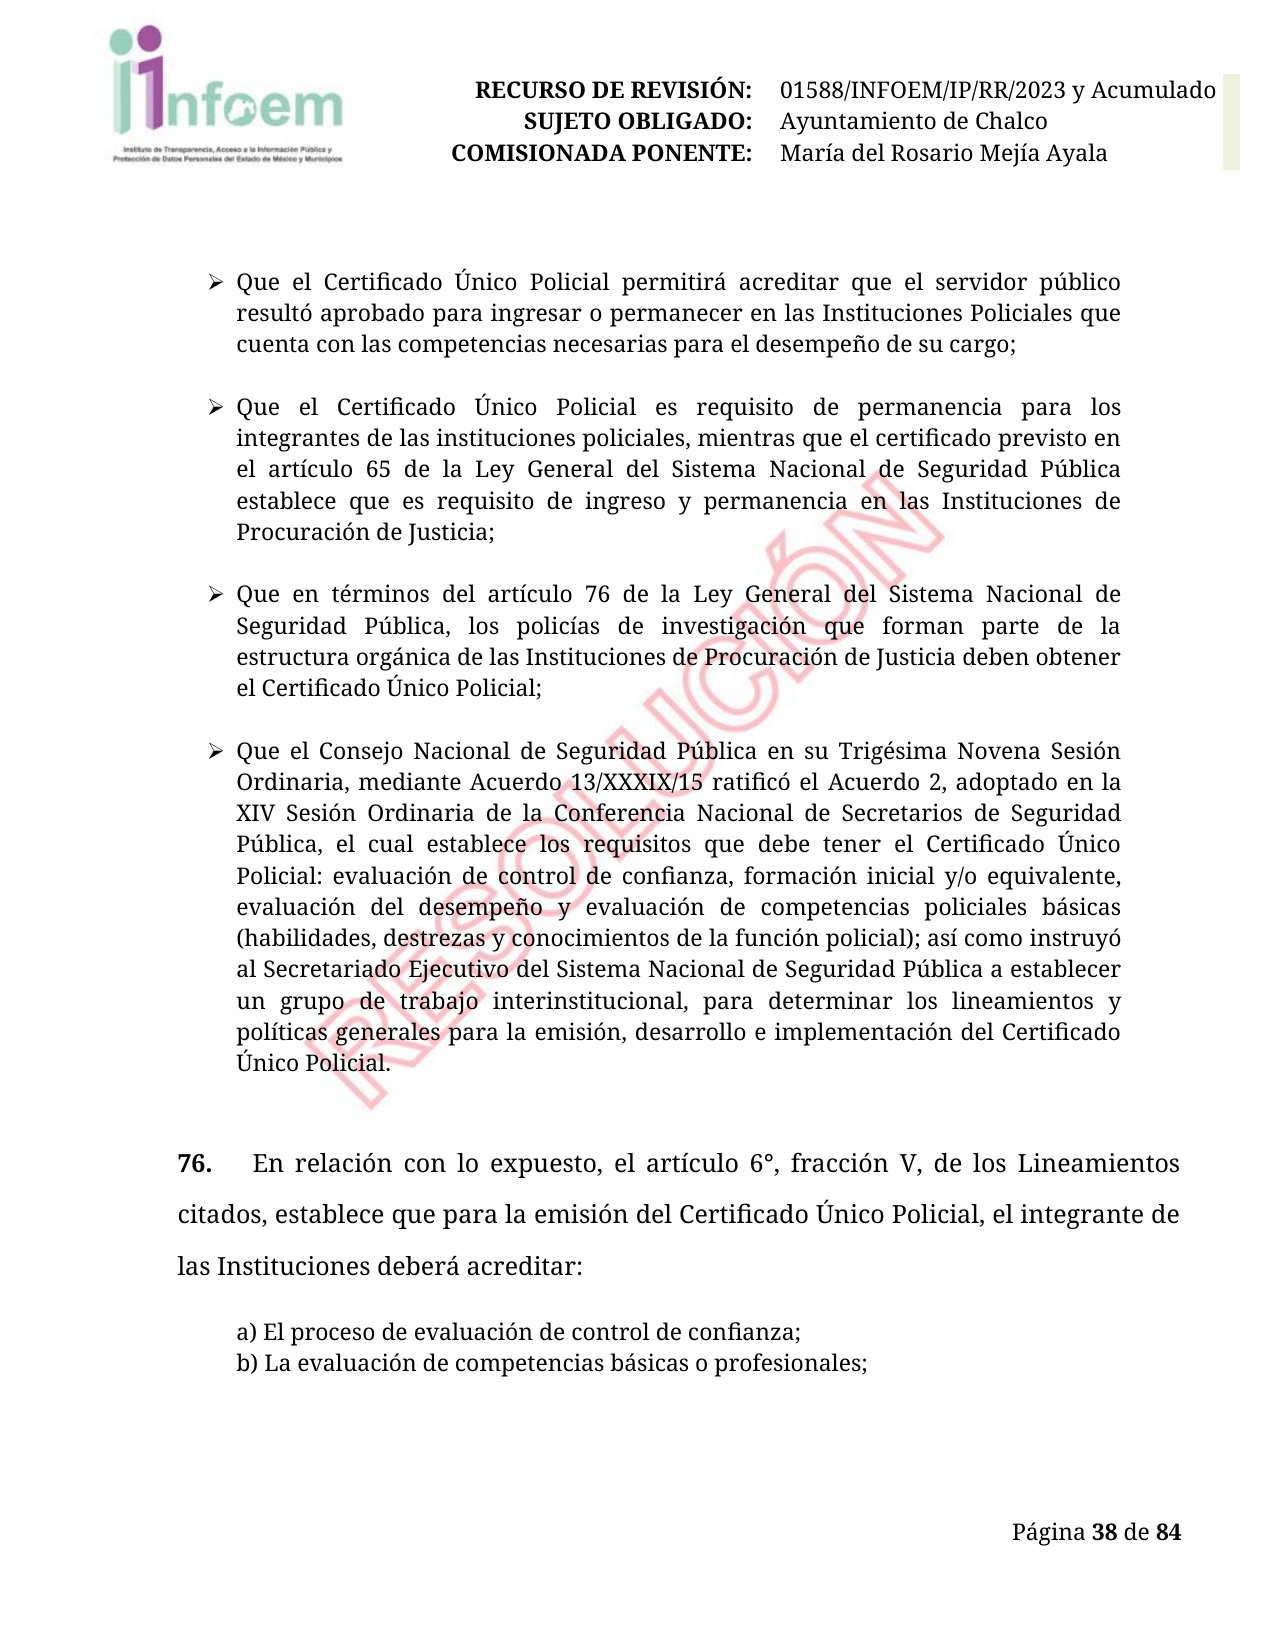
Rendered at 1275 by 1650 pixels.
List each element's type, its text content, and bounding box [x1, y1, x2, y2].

list Que el Certificado Único Policial es requisito de permanencia para los integrantes de las instituciones policiales, mientras que el certificado previsto en el artículo 65 de la Ley General del Sistema Nacional de Seguridad Pública establece que es requisito de ingreso y permanencia en las Instituciones de Procuración de Justicia; [207, 391, 1122, 547]
list En relación con lo expuesto, el artículo 6°, fracción V, de los Lineamientos citados, establece que para la emisión del Certificado Único Policial, el integrante de las Instituciones deberá acreditar: [177, 1146, 1181, 1282]
list Que el Certificado Único Policial permitirá acreditar que el servidor público resultó aprobado para ingresar o permanecer en las Instituciones Policiales que cuenta con las competencias necesarias para el desempeño de su cargo; [207, 266, 1122, 359]
list Que el Consejo Nacional de Seguridad Pública en su Trigésima Novena Sesión Ordinaria, mediante Acuerdo 13/XXXIX/15 ratificó el Acuerdo 2, adoptado en la XIV Sesión Ordinaria de la Conferencia Nacional de Secretarios de Seguridad Pública, el cual establece los requisitos que debe tener el Certificado Único Policial: evaluación de control de confianza, formación inicial y/o equivalente, evaluación del desempeño y evaluación de competencias policiales básicas (habilidades, destrezas y conocimientos de la función policial); así como instruyó al Secretariado Ejecutivo del Sistema Nacional de Seguridad Pública a establecer un grupo de trabajo interinstitucional, para determinar los lineamientos y políticas generales para la emisión, desarrollo e implementación del Certificado Único Policial. [207, 734, 1122, 1078]
picture [0, 0, 1224, 1568]
text a) El proceso de evaluación de control de confianza; [236, 1316, 1176, 1347]
text b) La evaluación de competencias básicas o profesionales; [236, 1347, 1176, 1378]
list Que en términos del artículo 76 de la Ley General del Sistema Nacional de Seguridad Pública, los policías de investigación que forman parte de la estructura orgánica de las Instituciones de Procuración de Justicia deben obtener el Certificado Único Policial; [207, 578, 1122, 703]
